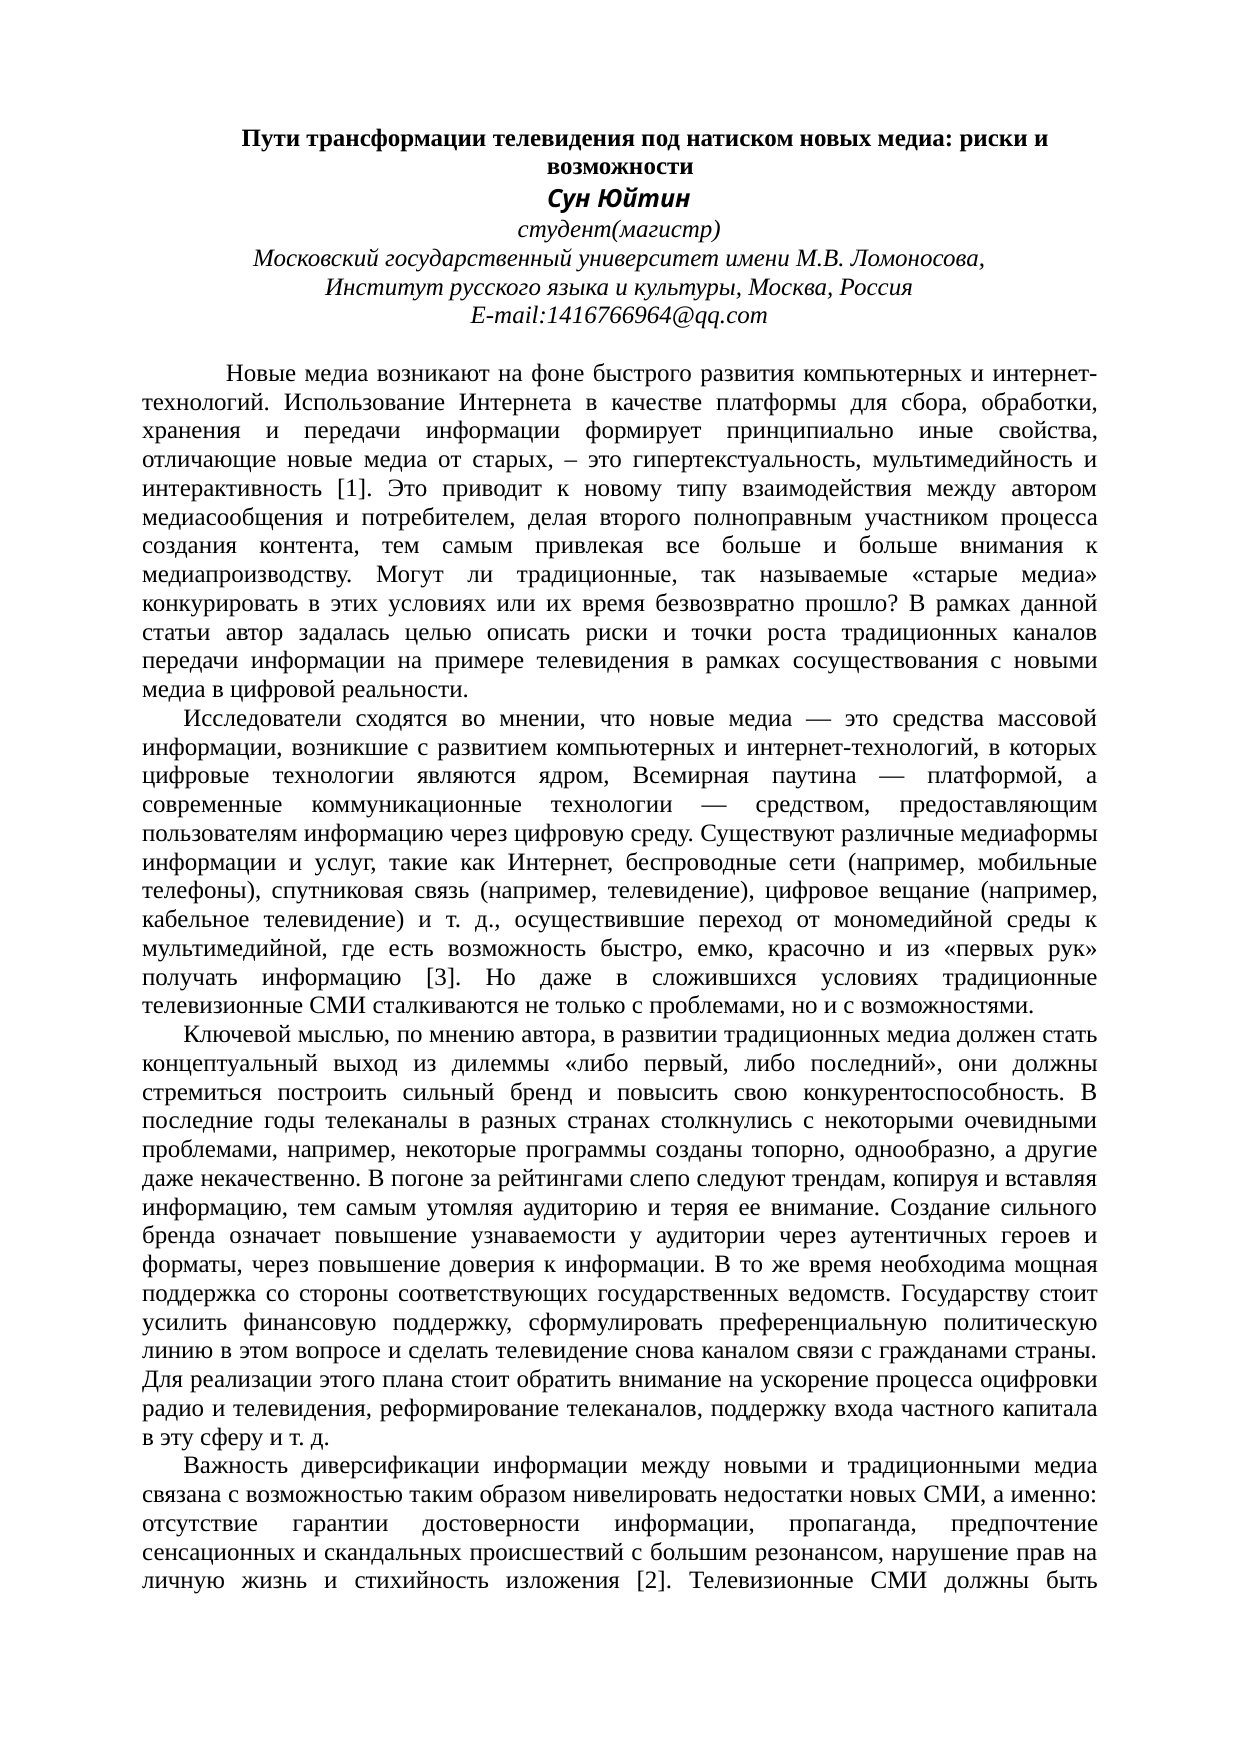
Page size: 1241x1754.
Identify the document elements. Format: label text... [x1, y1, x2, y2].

text Сун Юйтин [142, 180, 1098, 214]
text студент(магистр) [142, 214, 1098, 243]
text Е-mail:1416766964@qq.com [142, 301, 1098, 329]
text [142, 1451, 1098, 1594]
text Московский государственный университет имени М.В. Ломоносова, [142, 243, 1098, 272]
text Пути трансформации телевидения под натиском новых медиа: риски и возможности [142, 123, 1098, 180]
text Новые медиа возникают на фоне быстрого развития компьютерных и интернет-технологий. Использование Интернета в качестве платформы для сбора, обработки, хранения и передачи информации формирует принципиально иные свойства, отличающие новые медиа от старых, – это гипертекстуальность, мультимедийность и интерактивность [1]. Это приводит к новому типу взаимодействия между автором медиасообщения и потребителем, делая второго полноправным участником процесса создания контента, тем самым привлекая все больше и больше внимания к медиапроизводству. Могут ли традиционные, так называемые «старые медиа» конкурировать в этих условиях или их время безвозвратно прошло? В рамках данной статьи автор задалась целью описать риски и точки роста традиционных каналов передачи информации на примере телевидения в рамках сосуществования с новыми медиа в цифровой реальности. [142, 358, 1098, 703]
text Исследователи сходятся во мнении, что новые медиа — это средства массовой информации, возникшие с развитием компьютерных и интернет-технологий, в которых цифровые технологии являются ядром, Всемирная паутина — платформой, а современные коммуникационные технологии — средством, предоставляющим пользователям информацию через цифровую среду. Существуют различные медиаформы информации и услуг, такие как Интернет, беспроводные сети (например, мобильные телефоны), спутниковая связь (например, телевидение), цифровое вещание (например, кабельное телевидение) и т. д., осуществившие переход от мономедийной среды к мультимедийной, где есть возможность быстро, емко, красочно и из «первых рук» получать информацию [3]. Но даже в сложившихся условиях традиционные телевизионные СМИ сталкиваются не только с проблемами, но и с возможностями. [142, 703, 1098, 1019]
text Институт русского языка и культуры, Москва, Россия [142, 272, 1098, 301]
text Ключевой мыслью, по мнению автора, в развитии традиционных медиа должен стать концептуальный выход из дилеммы «либо первый, либо последний», они должны стремиться построить сильный бренд и повысить свою конкурентоспособность. В последние годы телеканалы в разных странах столкнулись с некоторыми очевидными проблемами, например, некоторые программы созданы топорно, однообразно, а другие даже некачественно. В погоне за рейтингами слепо следуют трендам, копируя и вставляя информацию, тем самым утомляя аудиторию и теряя ее внимание. Создание сильного бренда означает повышение узнаваемости у аудитории через аутентичных героев и форматы, через повышение доверия к информации. В то же время необходима мощная поддержка со стороны соответствующих государственных ведомств. Государству стоит усилить финансовую поддержку, сформулировать преференциальную политическую линию в этом вопросе и сделать телевидение снова каналом связи с гражданами страны. Для реализации этого плана стоит обратить внимание на ускорение процесса оцифровки радио и телевидения, реформирование телеканалов, поддержку входа частного капитала в эту сферу и т. д. [142, 1019, 1098, 1451]
